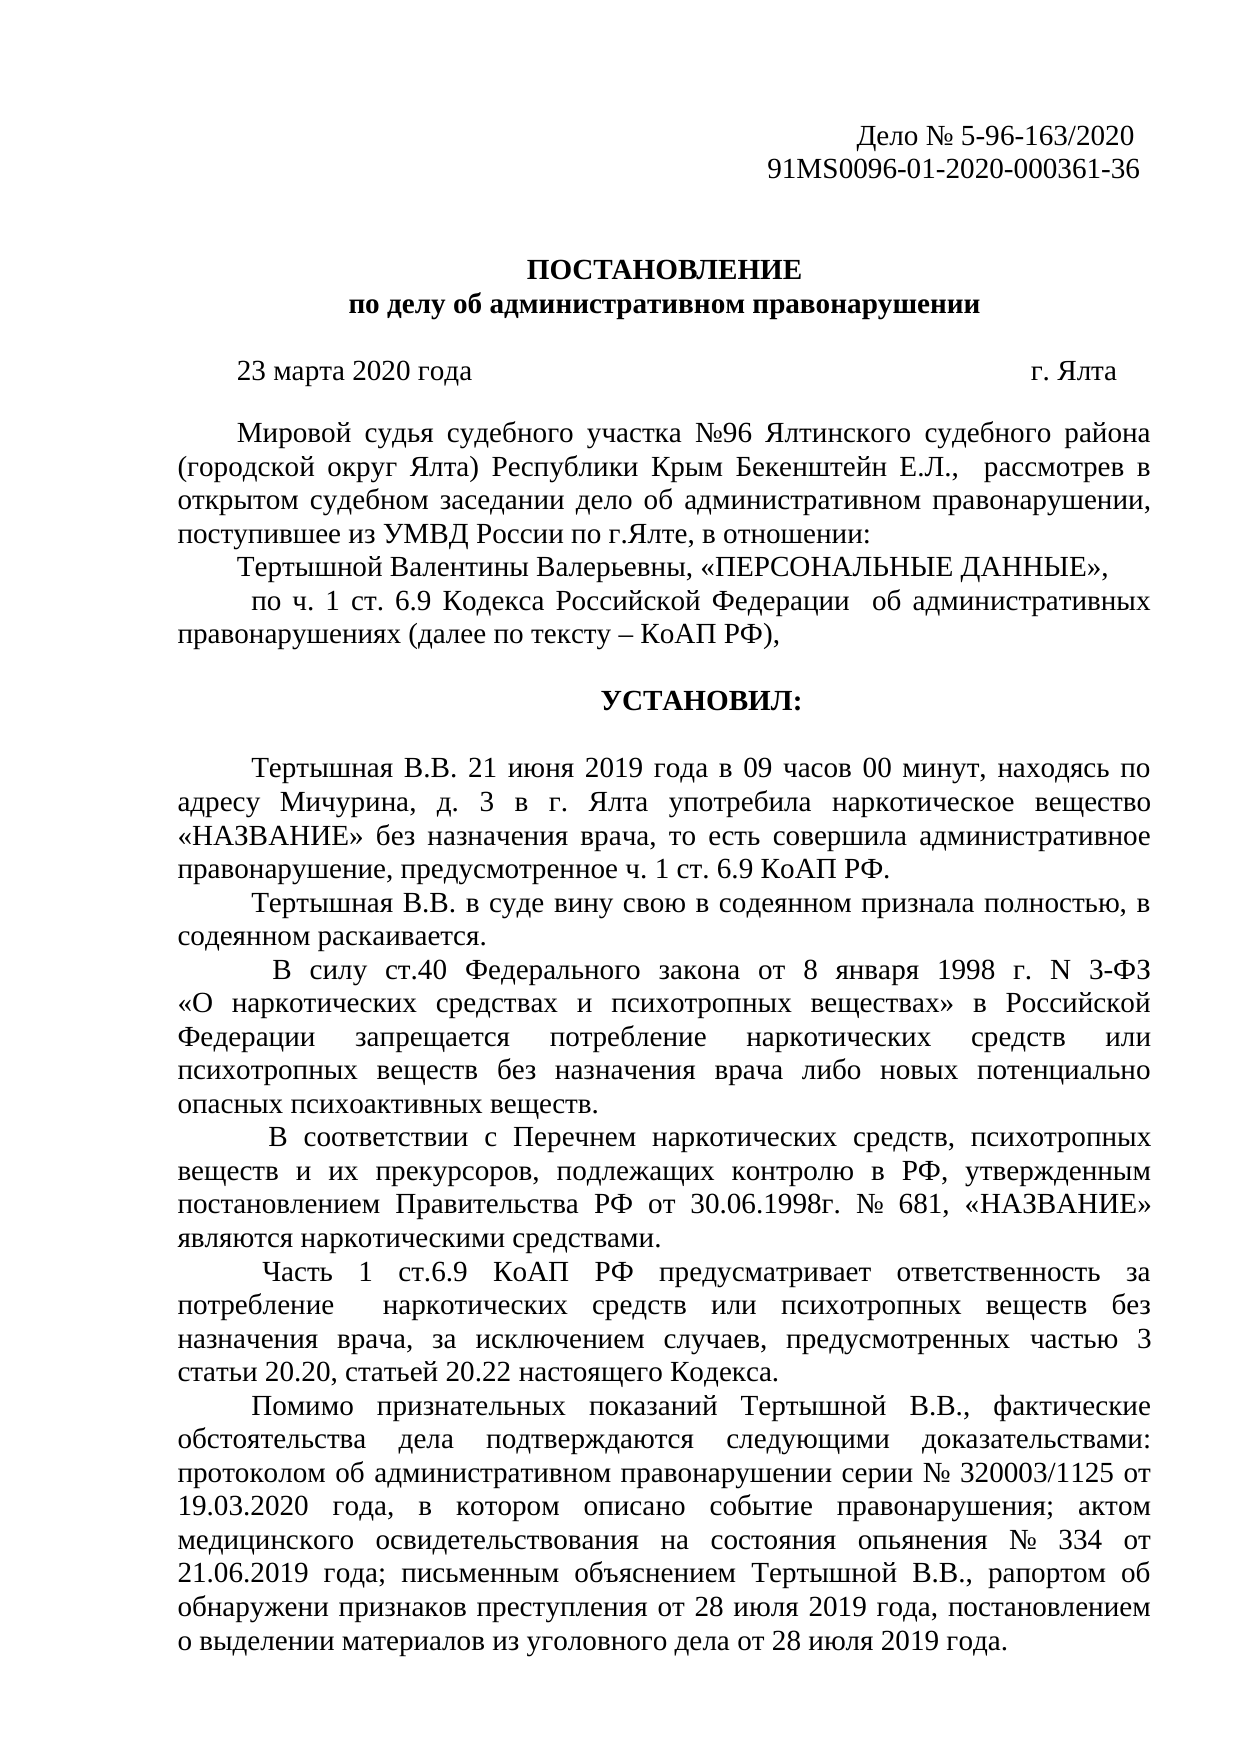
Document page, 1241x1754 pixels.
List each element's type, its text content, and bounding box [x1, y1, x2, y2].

text по делу об административном правонарушении [177, 286, 1152, 319]
text ПОСТАНОВЛЕНИЕ [177, 252, 1152, 286]
text В силу ст.40 Федерального закона от 8 января 1998 г. N 3-ФЗ «О наркотических средствах и психотропных веществах» в Российской Федерации запрещается потребление наркотических средств или психотропных веществ без назначения врача либо новых потенциально опасных психоактивных веществ. [177, 952, 1152, 1119]
text Тертышной Валентины Валерьевны, «ПЕРСОНАЛЬНЫЕ ДАННЫЕ», [177, 549, 1152, 583]
text 91MS0096-01-2020-000361-36 [709, 152, 1152, 185]
text 23 марта 2020 года г. Ялта [177, 353, 1152, 386]
text В соответствии с Перечнем наркотических средств, психотропных веществ и их прекурсоров, подлежащих контролю в РФ, утвержденным постановлением Правительства РФ от 30.06.1998г. № 681, «НАЗВАНИЕ» являются наркотическими средствами. [177, 1119, 1152, 1254]
text Мировой судья судебного участка №96 Ялтинского судебного района (городской округ Ялта) Республики Крым Бекенштейн Е.Л., рассмотрев в открытом судебном заседании дело об административном правонарушении, поступившее из УМВД России по г.Ялте, в отношении: [177, 415, 1152, 549]
text Тертышная В.В. 21 июня 2019 года в 09 часов 00 минут, находясь по адресу Мичурина, д. 3 в г. Ялта употребила наркотическое вещество «НАЗВАНИЕ» без назначения врача, то есть совершила административное правонарушение, предусмотренное ч. 1 ст. 6.9 КоАП РФ. [177, 751, 1152, 885]
text УСТАНОВИЛ: [177, 683, 1152, 717]
text Тертышная В.В. в суде вину свою в содеянном признала полностью, в содеянном раскаивается. [177, 885, 1152, 952]
text Часть 1 ст.6.9 КоАП РФ предусматривает ответственность за потребление наркотических средств или психотропных веществ без назначения врача, за исключением случаев, предусмотренных частью 3 статьи 20.20, статьей 20.22 настоящего Кодекса. [177, 1254, 1152, 1388]
text Помимо признательных показаний Тертышной В.В., фактические обстоятельства дела подтверждаются следующими доказательствами: протоколом об административном правонарушении серии № 320003/1125 от 19.03.2020 года, в котором описано событие правонарушения; актом медицинского освидетельствования на состояния опьянения № 334 от 21.06.2019 года; письменным объяснением Тертышной В.В., рапортом об обнаружени признаков преступления от 28 июля 2019 года, постановлением о выделении материалов из уголовного дела от 28 июля 2019 года. [177, 1388, 1152, 1656]
text Дело № 5-96-163/2020 [856, 118, 1152, 152]
text по ч. 1 ст. 6.9 Кодекса Российской Федерации об административных правонарушениях (далее по тексту – КоАП РФ), [177, 583, 1152, 650]
